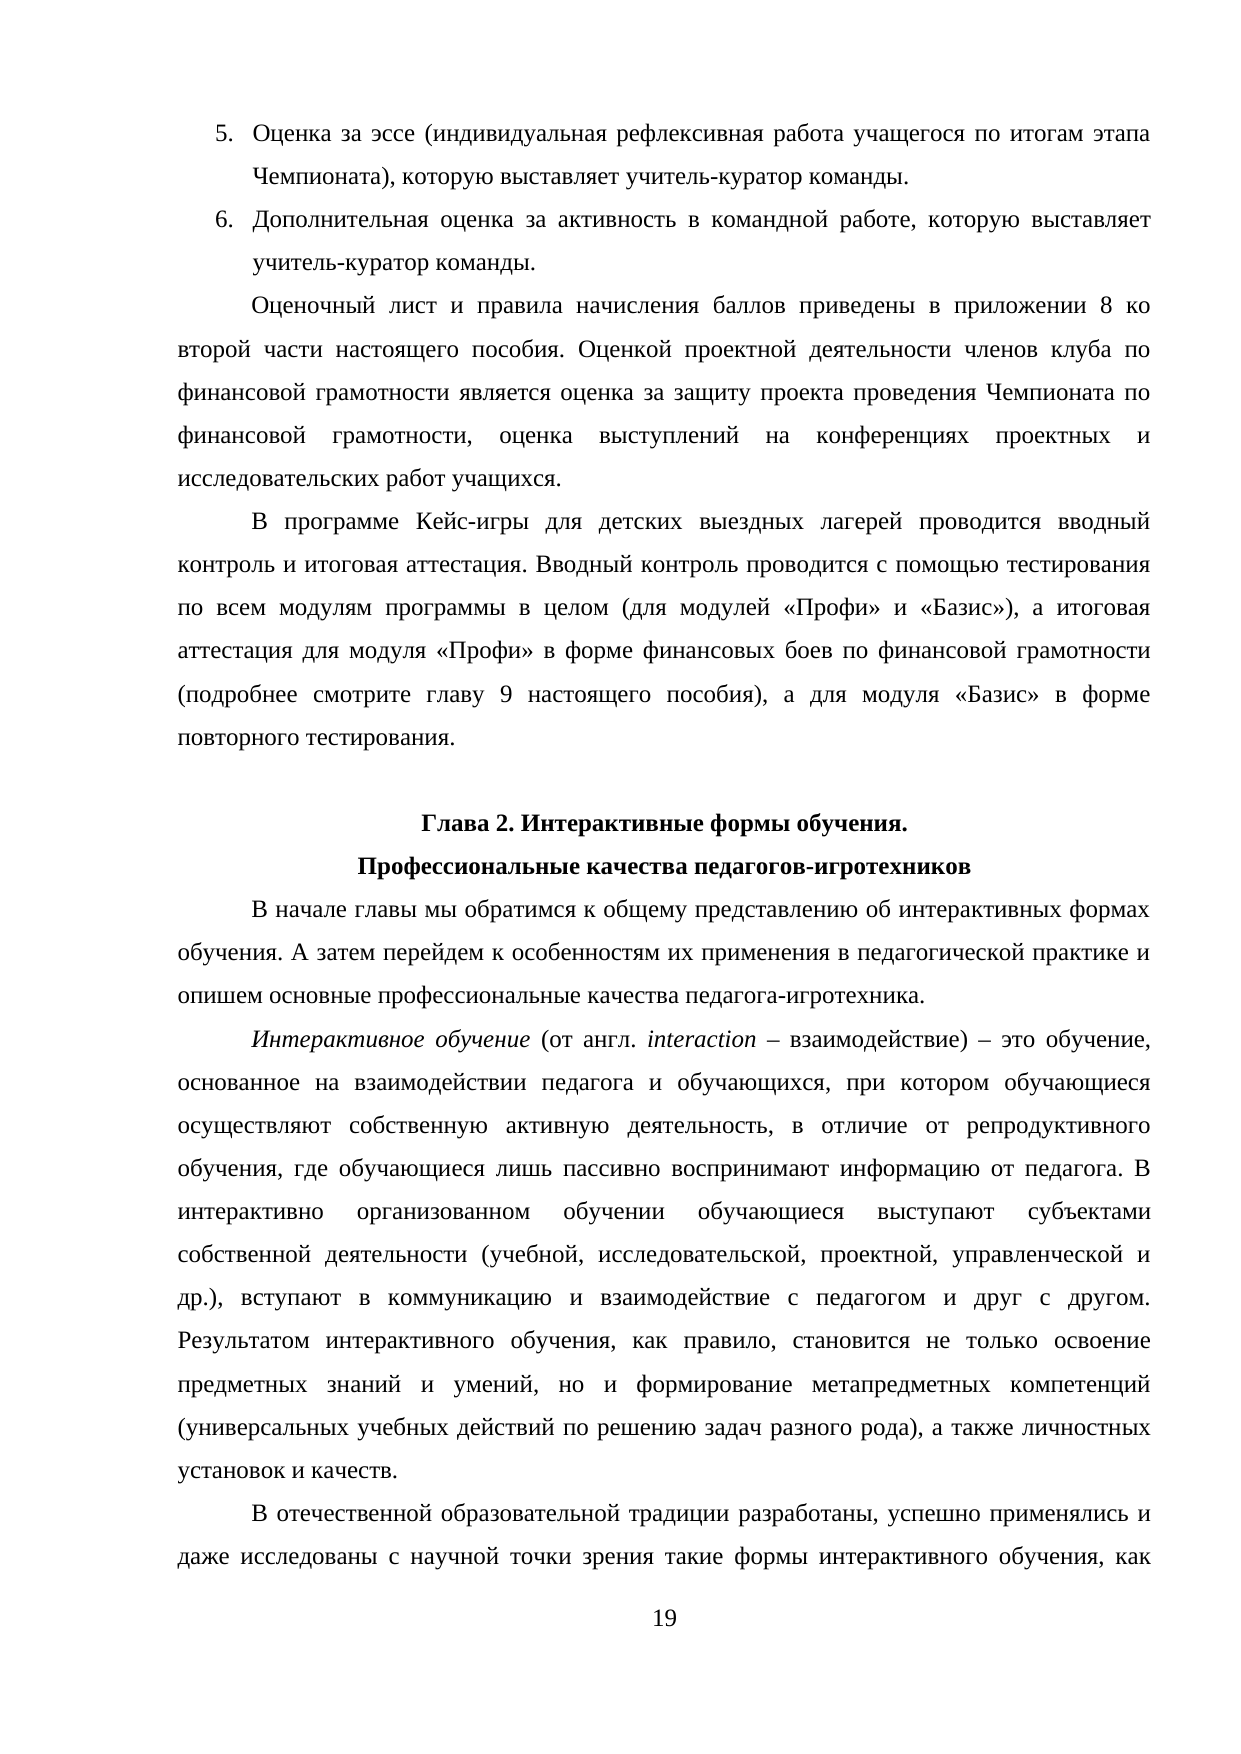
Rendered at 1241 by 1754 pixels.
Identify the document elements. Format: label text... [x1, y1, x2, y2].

text Глава 2. Интерактивные формы обучения. [177, 808, 1152, 837]
text Оценочный лист и правила начисления баллов приведены в приложении 8 ко второй части настоящего пособия. Оценкой проектной деятельности членов клуба по финансовой грамотности является оценка за защиту проекта проведения Чемпионата по финансовой грамотности, оценка выступлений на конференциях проектных и исследовательских работ учащихся. [177, 291, 1152, 492]
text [177, 1498, 1152, 1570]
text Профессиональные качества педагогов-игротехников [177, 851, 1152, 880]
list Оценка за эссе (индивидуальная рефлексивная работа учащегося по итогам этапа Чемпионата), которую выставляет учитель-куратор команды. [215, 118, 1152, 190]
text Интерактивное обучение (от англ. interaction – взаимодействие) – это обучение, основанное на взаимодействии педагога и обучающихся, при котором обучающиеся осуществляют собственную активную деятельность, в отличие от репродуктивного обучения, где обучающиеся лишь пассивно воспринимают информацию от педагога. В интерактивно организованном обучении обучающиеся выступают субъектами собственной деятельности (учебной, исследовательской, проектной, управленческой и др.), вступают в коммуникацию и взаимодействие с педагогом и друг с другом. Результатом интерактивного обучения, как правило, становится не только освоение предметных знаний и умений, но и формирование метапредметных компетенций (универсальных учебных действий по решению задач разного рода), а также личностных установок и качеств. [177, 1024, 1152, 1484]
text В программе Кейс-игры для детских выездных лагерей проводится вводный контроль и итоговая аттестация. Вводный контроль проводится с помощью тестирования по всем модулям программы в целом (для модулей «Профи» и «Базис»), а итоговая аттестация для модуля «Профи» в форме финансовых боев по финансовой грамотности (подробнее смотрите главу 9 настоящего пособия), а для модуля «Базис» в форме повторного тестирования. [177, 506, 1152, 751]
list Дополнительная оценка за активность в командной работе, которую выставляет учитель-куратор команды. [215, 204, 1152, 276]
text В начале главы мы обратимся к общему представлению об интерактивных формах обучения. А затем перейдем к особенностям их применения в педагогической практике и опишем основные профессиональные качества педагога-игротехника. [177, 894, 1152, 1009]
